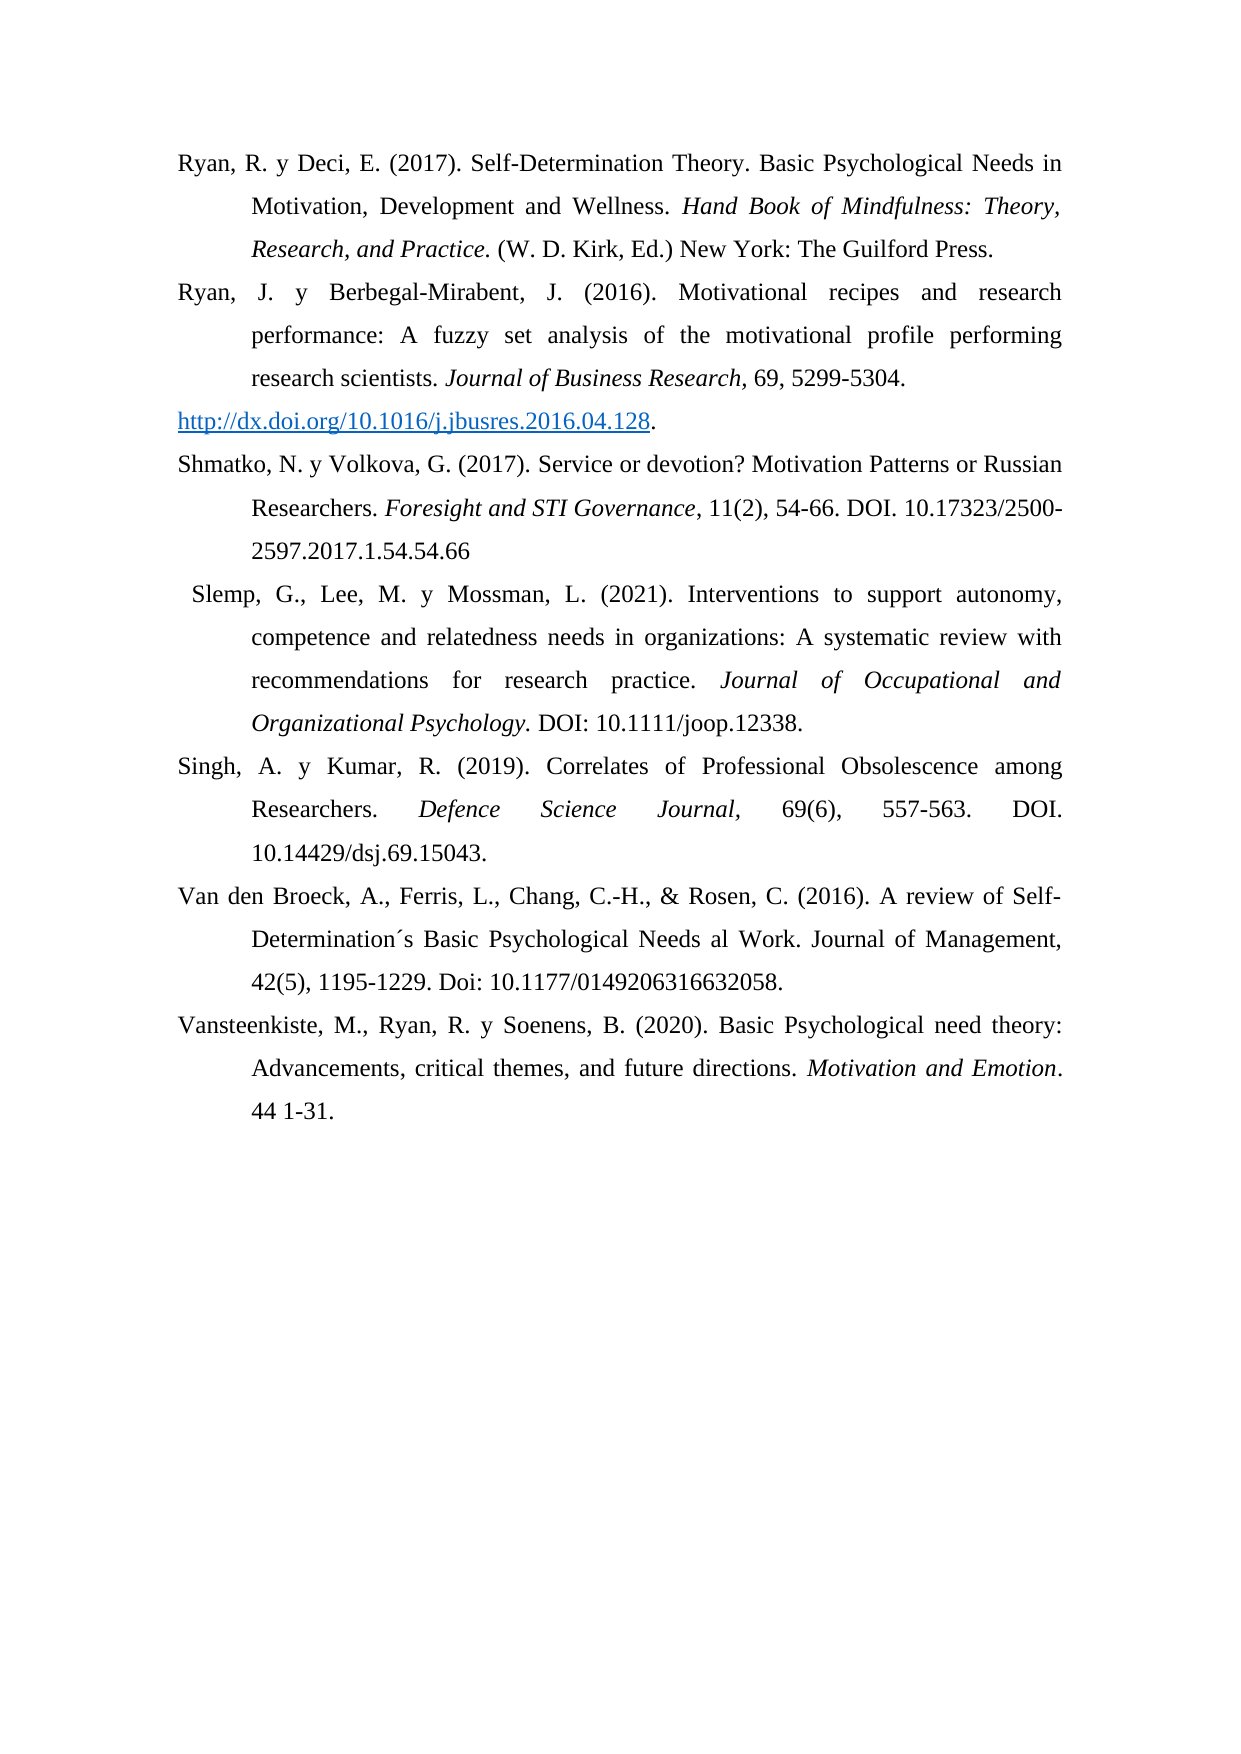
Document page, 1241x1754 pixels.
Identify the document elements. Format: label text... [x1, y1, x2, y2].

text http://dx.doi.org/10.1016/j.jbusres.2016.04.128. [177, 406, 1063, 435]
text Singh, A. y Kumar, R. (2019). Correlates of Professional Obsolescence among Researchers. Defence Science Journal, 69(6), 557-563. DOI. 10.14429/dsj.69.15043. [177, 751, 1063, 866]
text Slemp, G., Lee, M. y Mossman, L. (2021). Interventions to support autonomy, competence and relatedness needs in organizations: A systematic review with recommendations for research practice. Journal of Occupational and Organizational Psychology. DOI: 10.1111/joop.12338. [177, 579, 1063, 737]
text Vansteenkiste, M., Ryan, R. y Soenens, B. (2020). Basic Psychological need theory: Advancements, critical themes, and future directions. Motivation and Emotion. 44 1-31. [177, 1010, 1063, 1125]
text Van den Broeck, A., Ferris, L., Chang, C.-H., & Rosen, C. (2016). A review of Self-Determination´s Basic Psychological Needs al Work. Journal of Management, 42(5), 1195-1229. Doi: 10.1177/0149206316632058. [177, 881, 1063, 996]
text Ryan, R. y Deci, E. (2017). Self-Determination Theory. Basic Psychological Needs in Motivation, Development and Wellness. Hand Book of Mindfulness: Theory, Research, and Practice. (W. D. Kirk, Ed.) New York: The Guilford Press. [177, 148, 1063, 263]
text Ryan, J. y Berbegal-Mirabent, J. (2016). Motivational recipes and research performance: A fuzzy set analysis of the motivational profile performing research scientists. Journal of Business Research, 69, 5299-5304. [177, 277, 1063, 392]
text Shmatko, N. y Volkova, G. (2017). Service or devotion? Motivation Patterns or Russian Researchers. Foresight and STI Governance, 11(2), 54-66. DOI. 10.17323/2500-2597.2017.1.54.54.66 [177, 449, 1063, 564]
